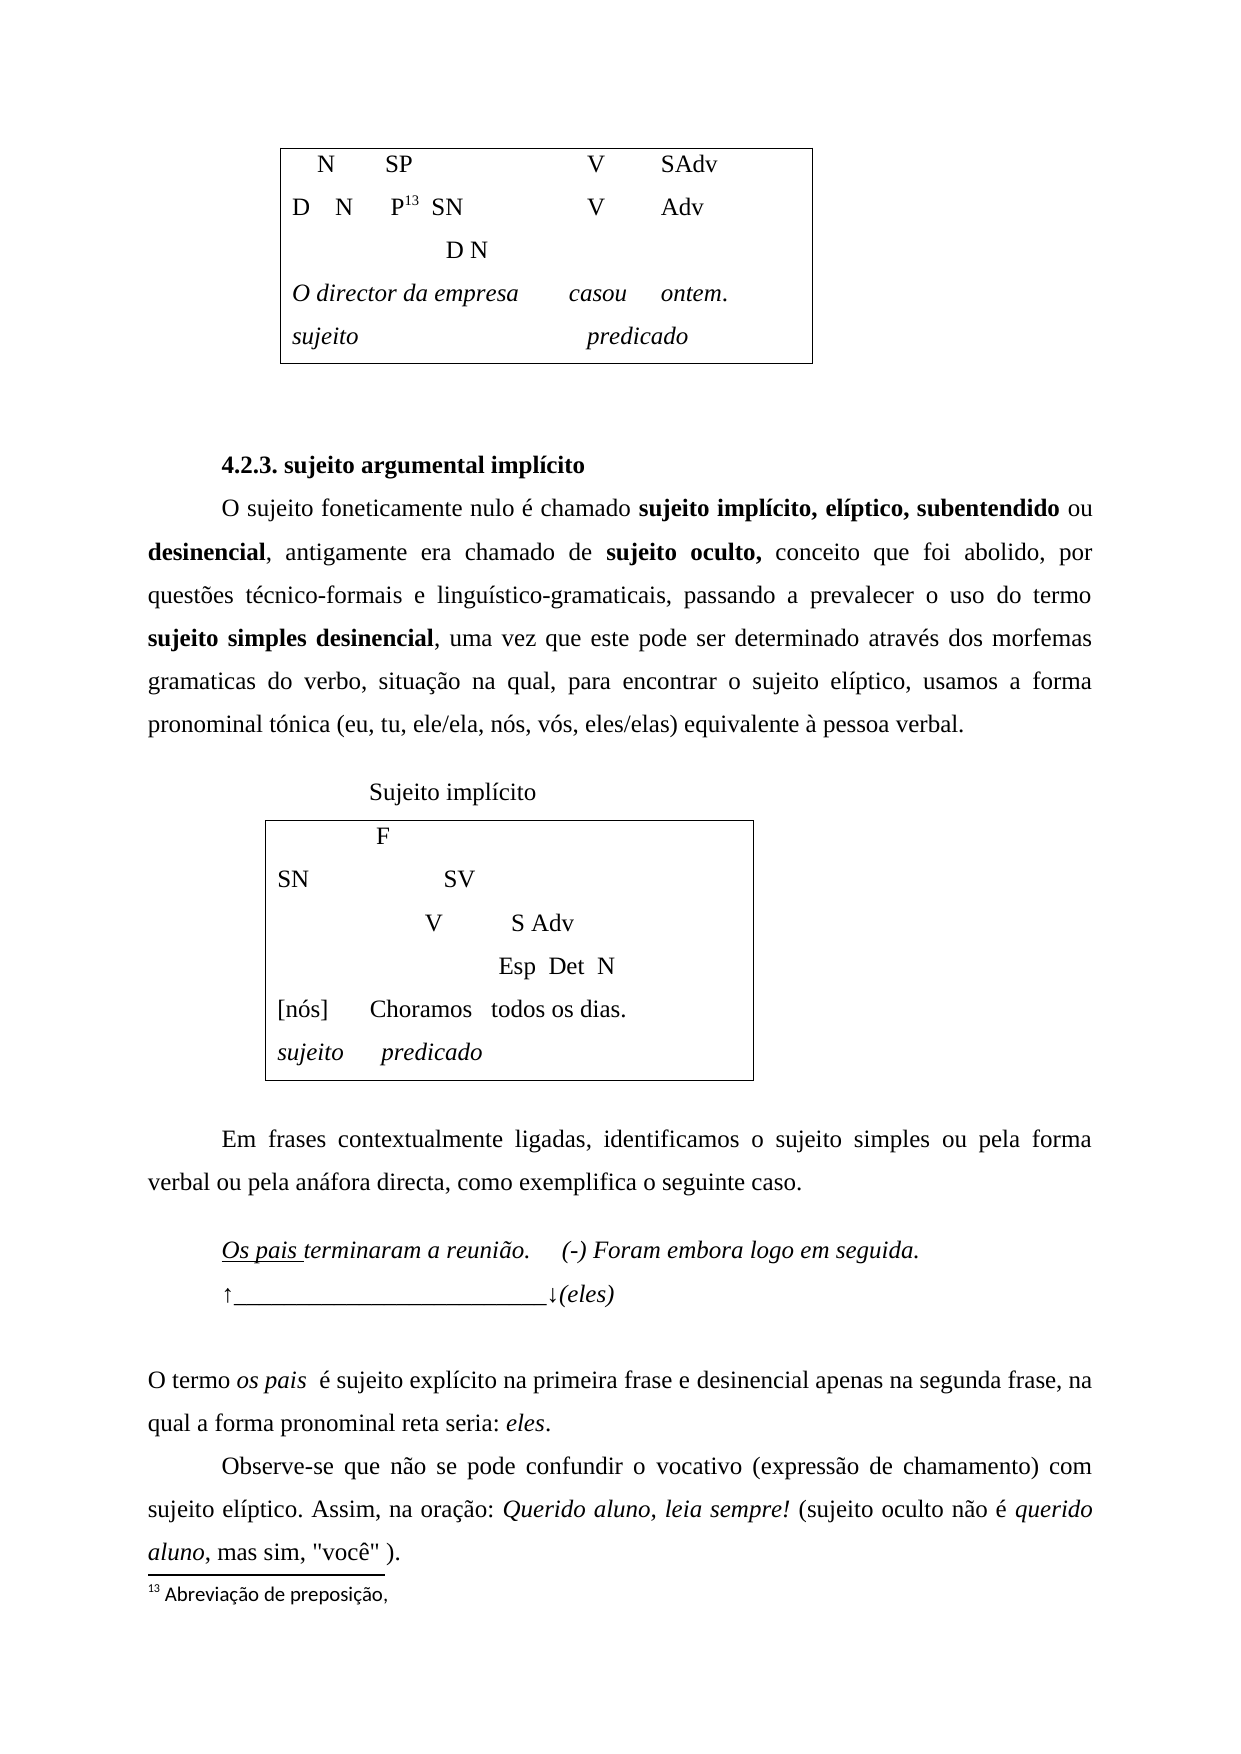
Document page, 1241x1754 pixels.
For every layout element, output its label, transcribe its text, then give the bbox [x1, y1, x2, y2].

text 4.2.3. sujeito argumental implícito [221, 450, 1093, 479]
text Observe-se que não se pode confundir o vocativo (expressão de chamamento) com sujeito elíptico. Assim, na oração: Querido aluno, leia sempre! (sujeito oculto não é querido aluno, mas sim, "você" ). [148, 1451, 1093, 1566]
text Sujeito implícito [295, 777, 1093, 806]
text Os pais terminaram a reunião. (-) Foram embora logo em seguida. [148, 1236, 1093, 1264]
text Em frases contextualmente ligadas, identificamos o sujeito simples ou pela forma verbal ou pela anáfora directa, como exemplifica o seguinte caso. [148, 1124, 1093, 1196]
text O termo os pais é sujeito explícito na primeira frase e desinencial apenas na segunda frase, na qual a forma pronominal reta seria: eles. [148, 1365, 1093, 1437]
text O sujeito foneticamente nulo é chamado sujeito implícito, elíptico, subentendido ou desinencial, antigamente era chamado de sujeito oculto, conceito que foi abolido, por questões técnico-formais e linguístico-gramaticais, passando a prevalecer o uso do termo sujeito simples desinencial, uma vez que este pode ser determinado através dos morfemas gramaticas do verbo, situação na qual, para encontrar o sujeito elíptico, usamos a forma pronominal tónica (eu, tu, ele/ela, nós, vós, eles/elas) equivalente à pessoa verbal. [148, 493, 1093, 738]
table_header F SN SV V S Adv Esp Det N [nós] Choramos todos os dias. sujeito predicado [266, 821, 753, 1080]
text ↑_________________________↓(eles) [148, 1279, 1093, 1307]
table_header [281, 149, 812, 363]
